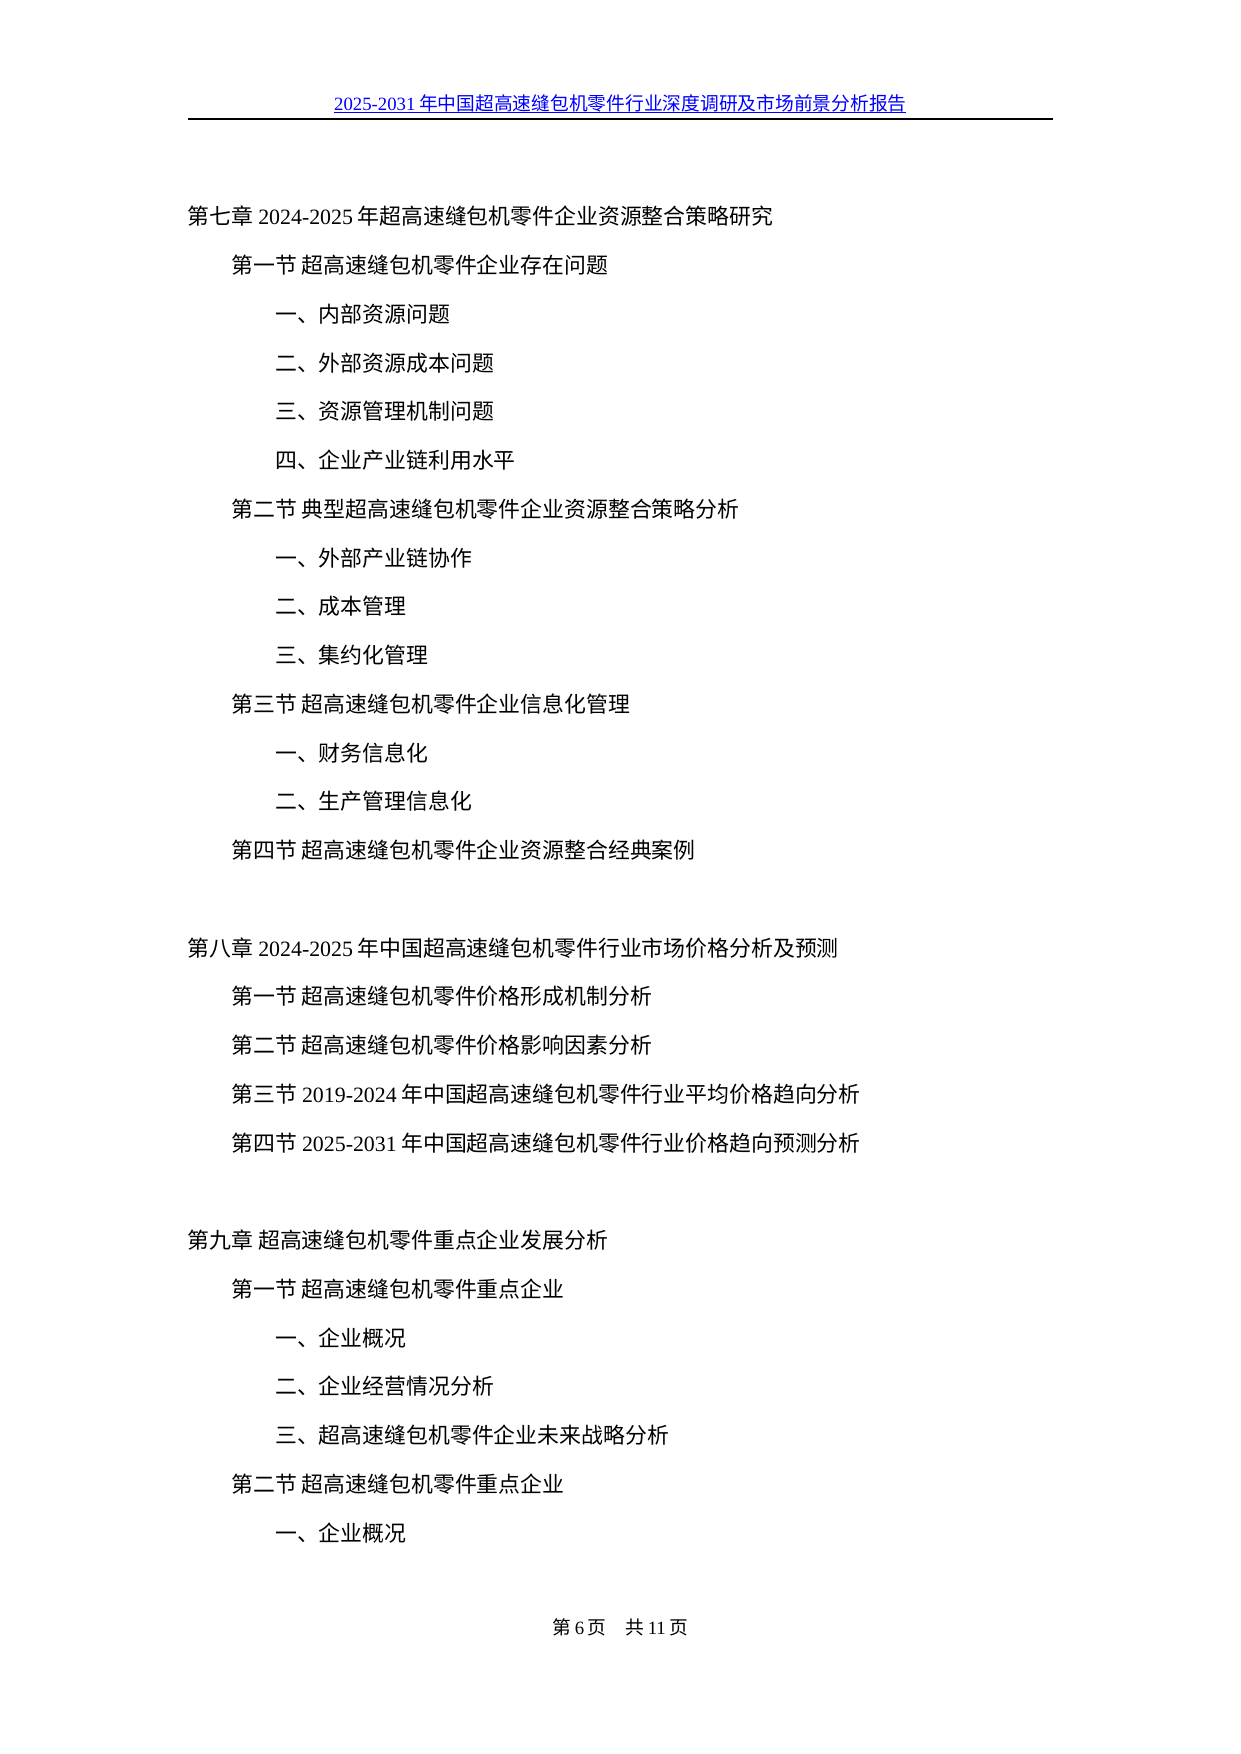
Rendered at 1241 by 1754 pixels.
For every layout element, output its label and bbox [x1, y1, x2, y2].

text [187, 150, 1053, 1548]
